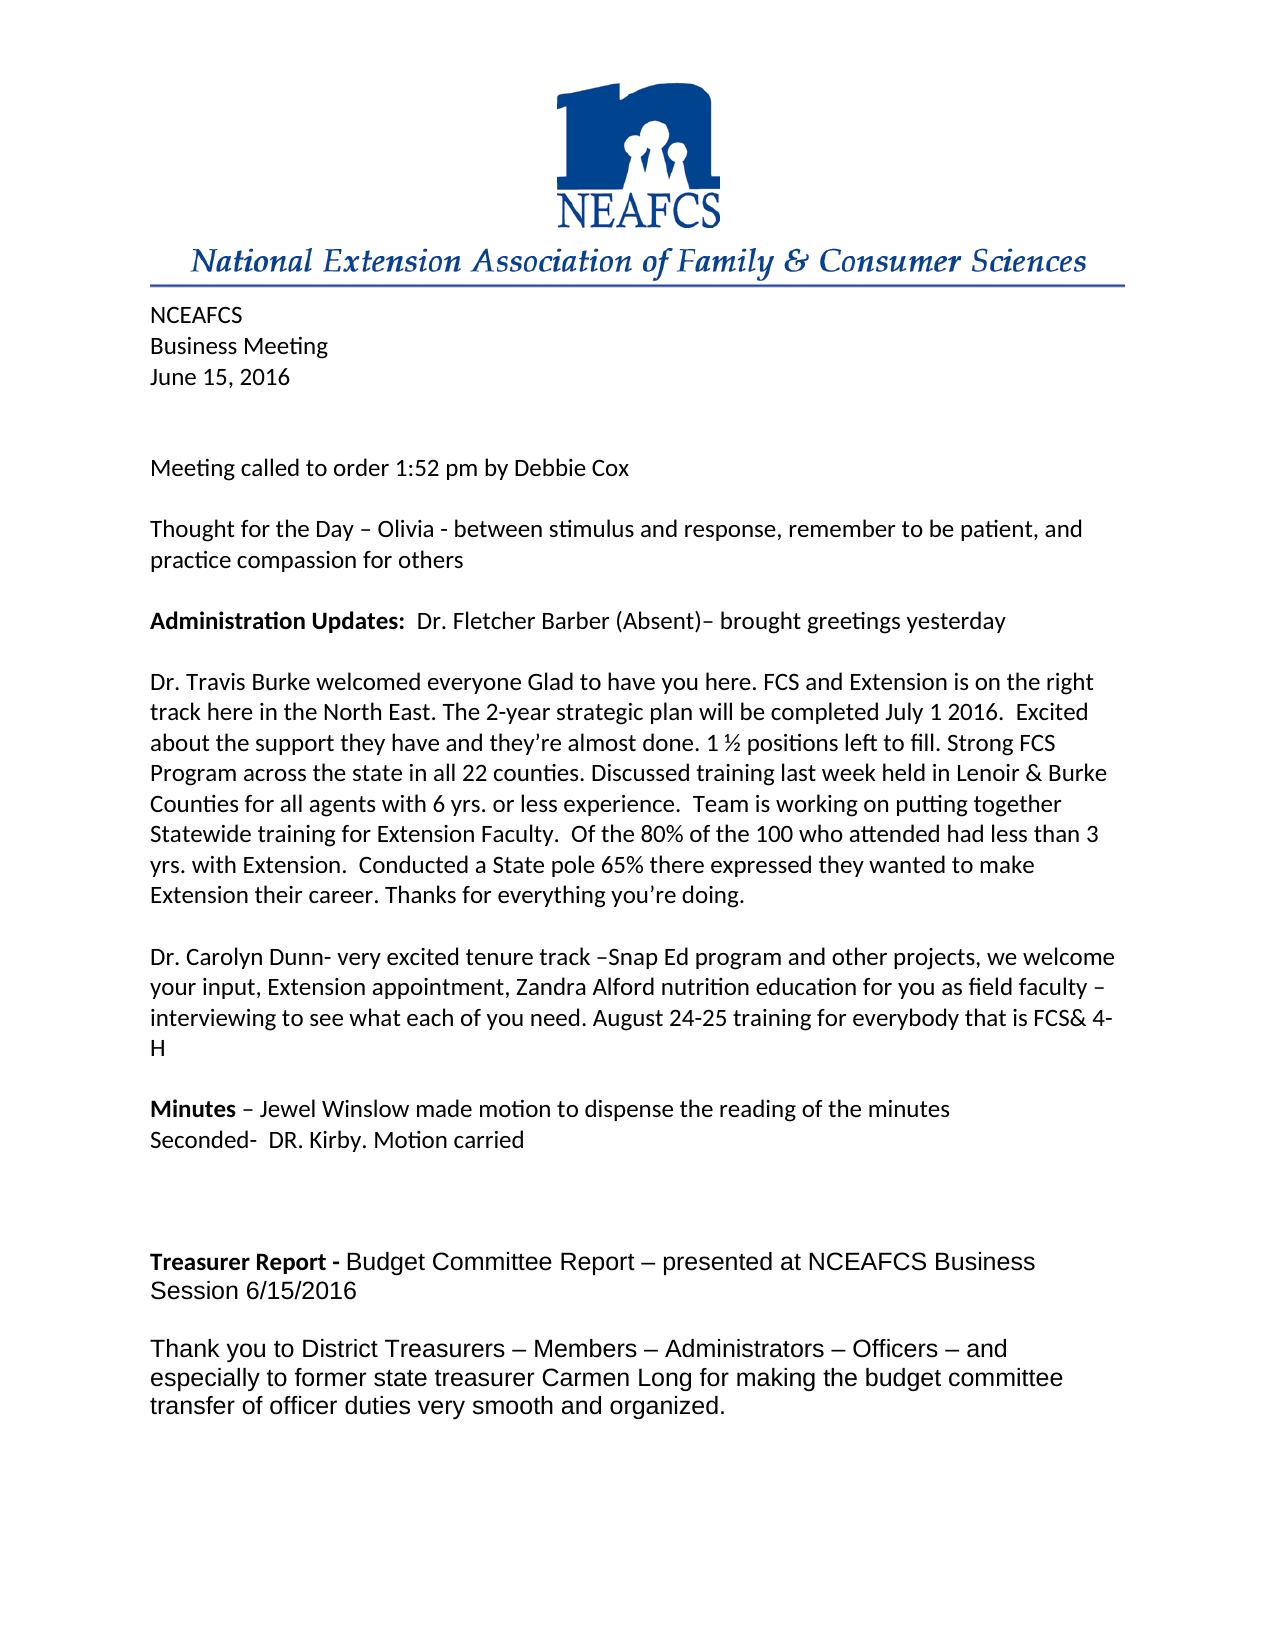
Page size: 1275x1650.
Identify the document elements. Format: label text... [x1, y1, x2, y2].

text Meeting called to order 1:52 pm by Debbie Cox [150, 452, 1125, 483]
text Dr. Carolyn Dunn- very excited tenure track –Snap Ed program and other projects, we welcome your input, Extension appointment, Zandra Alford nutrition education for you as field faculty – interviewing to see what each of you need. August 24-25 training for everybody that is FCS& 4-H [150, 941, 1125, 1063]
text June 15, 2016 [150, 361, 1125, 391]
text Administration Updates: Dr. Fletcher Barber (Absent)– brought greetings yesterday [150, 605, 1125, 635]
picture [150, 75, 1125, 300]
text Treasurer Report - Budget Committee Report – presented at NCEAFCS Business Session 6/15/2016 [150, 1246, 1125, 1305]
text Thank you to District Treasurers – Members – Administrators – Officers – and especially to former state treasurer Carmen Long for making the budget committee transfer of officer duties very smooth and organized. [150, 1334, 1125, 1420]
text Seconded- DR. Kirby. Motion carried [150, 1124, 1125, 1154]
text Dr. Travis Burke welcomed everyone Glad to have you here. FCS and Extension is on the right track here in the North East. The 2-year strategic plan will be completed July 1 2016. Excited about the support they have and they’re almost done. 1 ½ positions left to fill. Strong FCS Program across the state in all 22 counties. Discussed training last week held in Lenoir & Burke Counties for all agents with 6 yrs. or less experience. Team is working on putting together Statewide training for Extension Faculty. Of the 80% of the 100 who attended had less than 3 yrs. with Extension. Conducted a State pole 65% there expressed they wanted to make Extension their career. Thanks for everything you’re doing. [150, 666, 1125, 910]
text Minutes – Jewel Winslow made motion to dispense the reading of the minutes [150, 1093, 1125, 1124]
text Thought for the Day – Olivia - between stimulus and response, remember to be patient, and practice compassion for others [150, 513, 1125, 574]
text Business Meeting [150, 330, 1125, 361]
text NCEAFCS [150, 300, 1125, 330]
